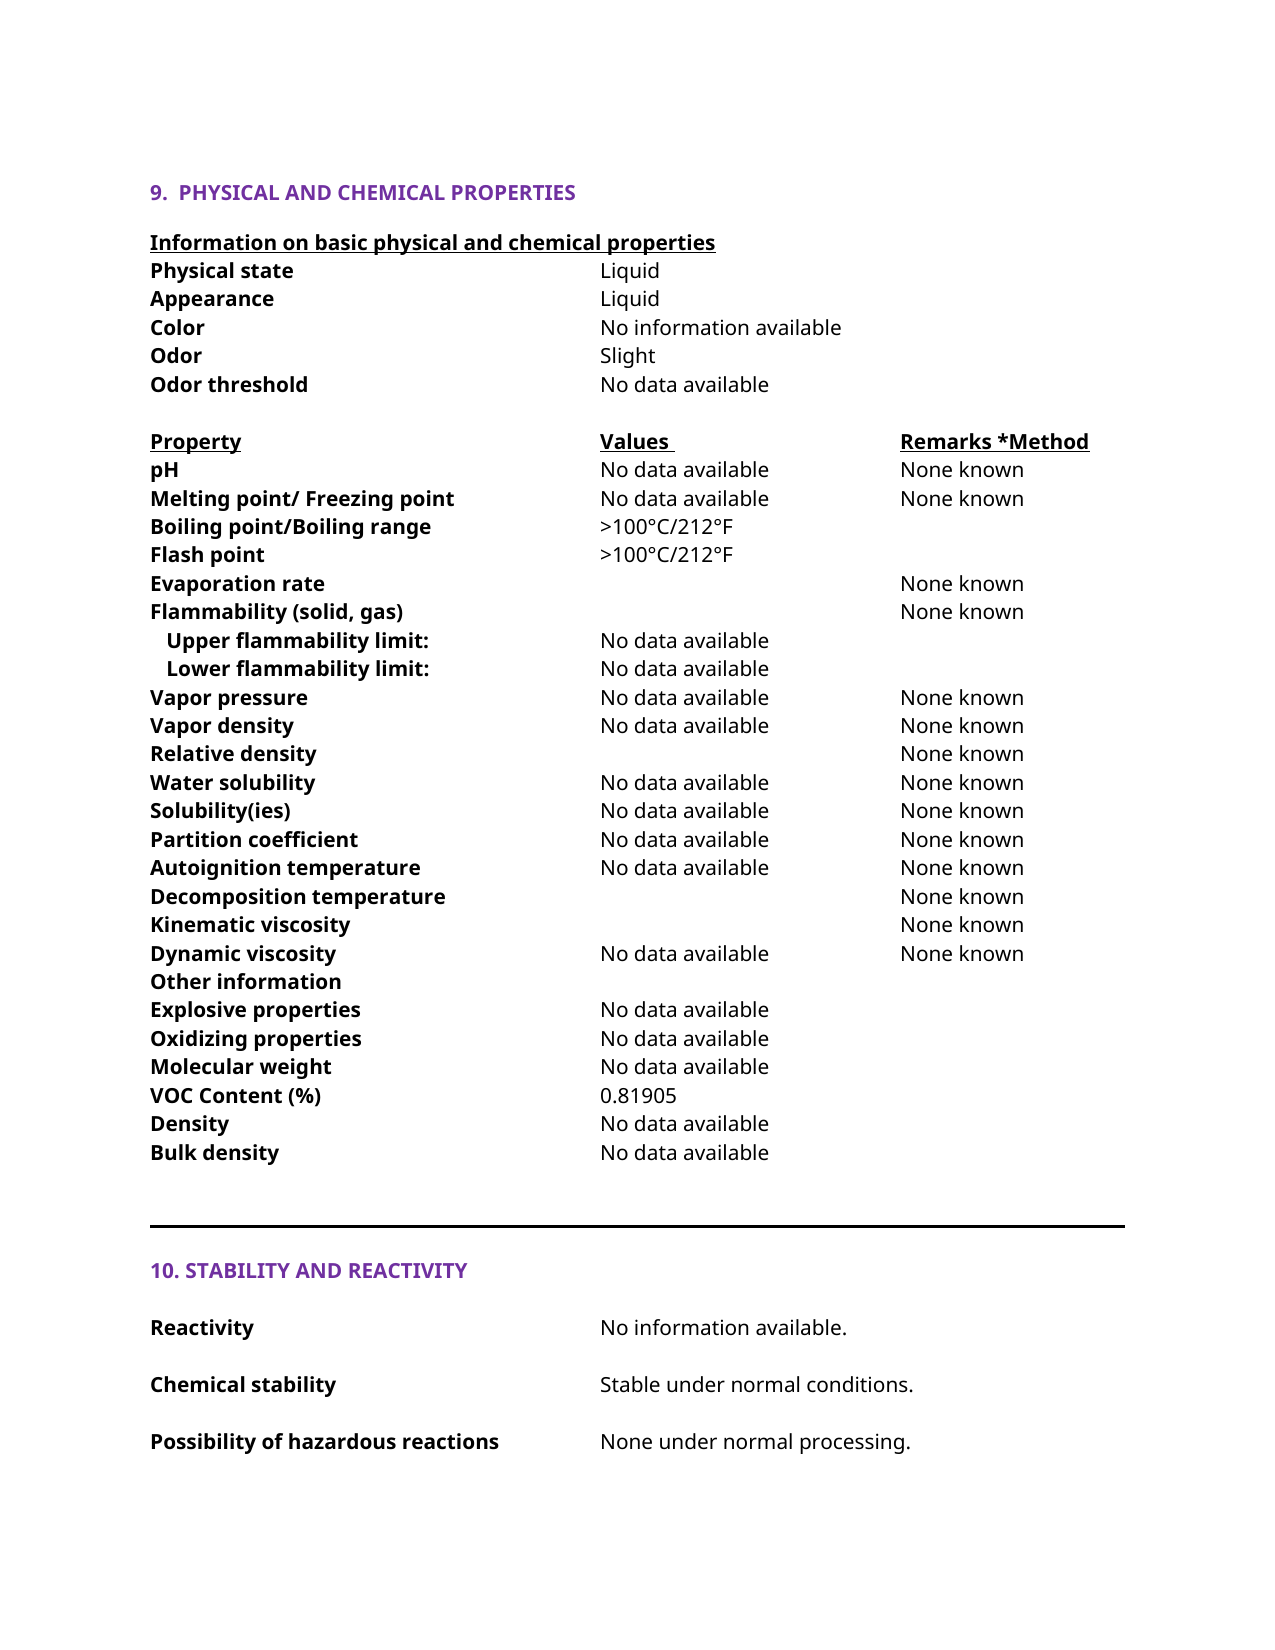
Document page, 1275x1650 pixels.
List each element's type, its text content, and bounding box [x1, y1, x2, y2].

text Color No information available [150, 313, 1125, 341]
text Physical state Liquid [150, 256, 1125, 284]
text VOC Content (%) 0.81905 [150, 1081, 1125, 1109]
text Reactivity No information available. [150, 1313, 1125, 1342]
text Melting point/ Freezing point No data available None known [150, 484, 1125, 512]
text Vapor pressure No data available None known [150, 683, 1125, 711]
text Boiling point/Boiling range >100°C/212°F [150, 512, 1125, 541]
text Lower flammability limit: No data available [150, 654, 1125, 683]
text pH No data available None known [150, 455, 1125, 484]
text Upper flammability limit: No data available [150, 626, 1125, 654]
text Odor threshold No data available [150, 370, 1125, 398]
text Evaporation rate None known [150, 569, 1125, 597]
text Decomposition temperature None known [150, 882, 1125, 910]
text Other information [150, 967, 1125, 996]
text Possibility of hazardous reactions None under normal processing. [150, 1427, 1125, 1456]
text Dynamic viscosity No data available None known [150, 939, 1125, 967]
text Density No data available [150, 1109, 1125, 1138]
text 9. PHYSICAL AND CHEMICAL PROPERTIES [150, 178, 1125, 207]
text Property Values Remarks *Method [150, 427, 1125, 455]
text Appearance Liquid [150, 284, 1125, 313]
text Vapor density No data available None known [150, 711, 1125, 739]
text Oxidizing properties No data available [150, 1024, 1125, 1052]
text Chemical stability Stable under normal conditions. [150, 1370, 1125, 1399]
text Kinematic viscosity None known [150, 910, 1125, 939]
text Solubility(ies) No data available None known [150, 796, 1125, 825]
text Relative density None known [150, 739, 1125, 768]
text Molecular weight No data available [150, 1052, 1125, 1081]
text Explosive properties No data available [150, 996, 1125, 1024]
text 10. STABILITY AND REACTIVITY [150, 1257, 1125, 1285]
text Flammability (solid, gas) None known [150, 597, 1125, 626]
text Autoignition temperature No data available None known [150, 853, 1125, 882]
text Information on basic physical and chemical properties [150, 228, 1125, 256]
text Bulk density No data available [150, 1138, 1125, 1166]
text Flash point >100°C/212°F [150, 541, 1125, 569]
text Odor Slight [150, 341, 1125, 370]
text Partition coefficient No data available None known [150, 825, 1125, 853]
text Water solubility No data available None known [150, 768, 1125, 796]
